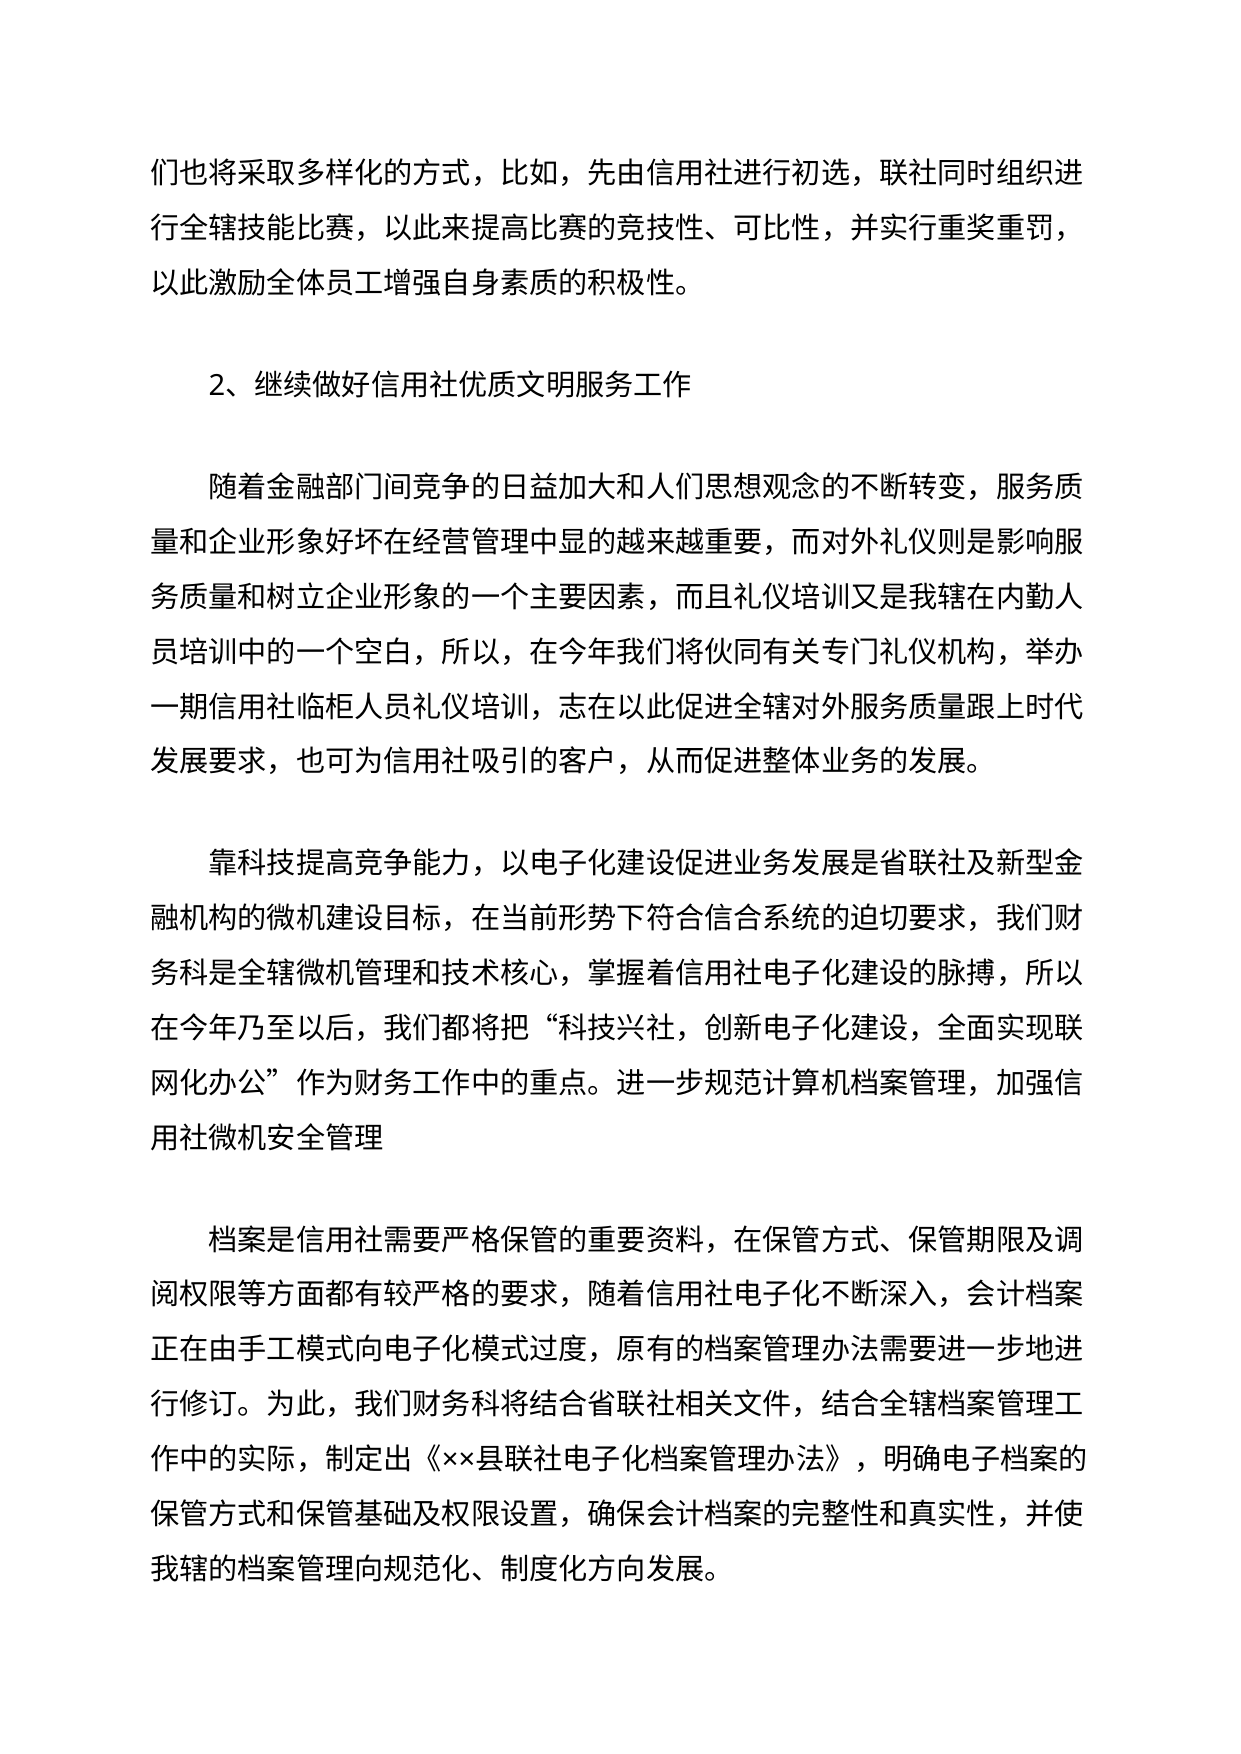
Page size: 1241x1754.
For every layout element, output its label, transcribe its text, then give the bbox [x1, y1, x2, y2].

text 档案是信用社需要严格保管的重要资料，在保管方式、保管期限及调阅权限等方面都有较严格的要求，随着信用社电子化不断深入，会计档案正在由手工模式向电子化模式过度，原有的档案管理办法需要进一步地进行修订。为此，我们财务科将结合省联社相关文件，结合全辖档案管理工作中的实际，制定出《××县联社电子化档案管理办法》，明确电子档案的保管方式和保管基础及权限设置，确保会计档案的完整性和真实性，并使我辖的档案管理向规范化、制度化方向发展。 [150, 1216, 1090, 1588]
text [150, 150, 1090, 302]
text 2、继续做好信用社优质文明服务工作 [150, 362, 1090, 404]
text 靠科技提高竞争能力，以电子化建设促进业务发展是省联社及新型金融机构的微机建设目标，在当前形势下符合信合系统的迫切要求，我们财务科是全辖微机管理和技术核心，掌握着信用社电子化建设的脉搏，所以在今年乃至以后，我们都将把“科技兴社，创新电子化建设，全面实现联网化办公”作为财务工作中的重点。进一步规范计算机档案管理，加强信用社微机安全管理 [150, 840, 1090, 1157]
text 随着金融部门间竞争的日益加大和人们思想观念的不断转变，服务质量和企业形象好坏在经营管理中显的越来越重要，而对外礼仪则是影响服务质量和树立企业形象的一个主要因素，而且礼仪培训又是我辖在内勤人员培训中的一个空白，所以，在今年我们将伙同有关专门礼仪机构，举办一期信用社临柜人员礼仪培训，志在以此促进全辖对外服务质量跟上时代发展要求，也可为信用社吸引的客户，从而促进整体业务的发展。 [150, 463, 1090, 780]
